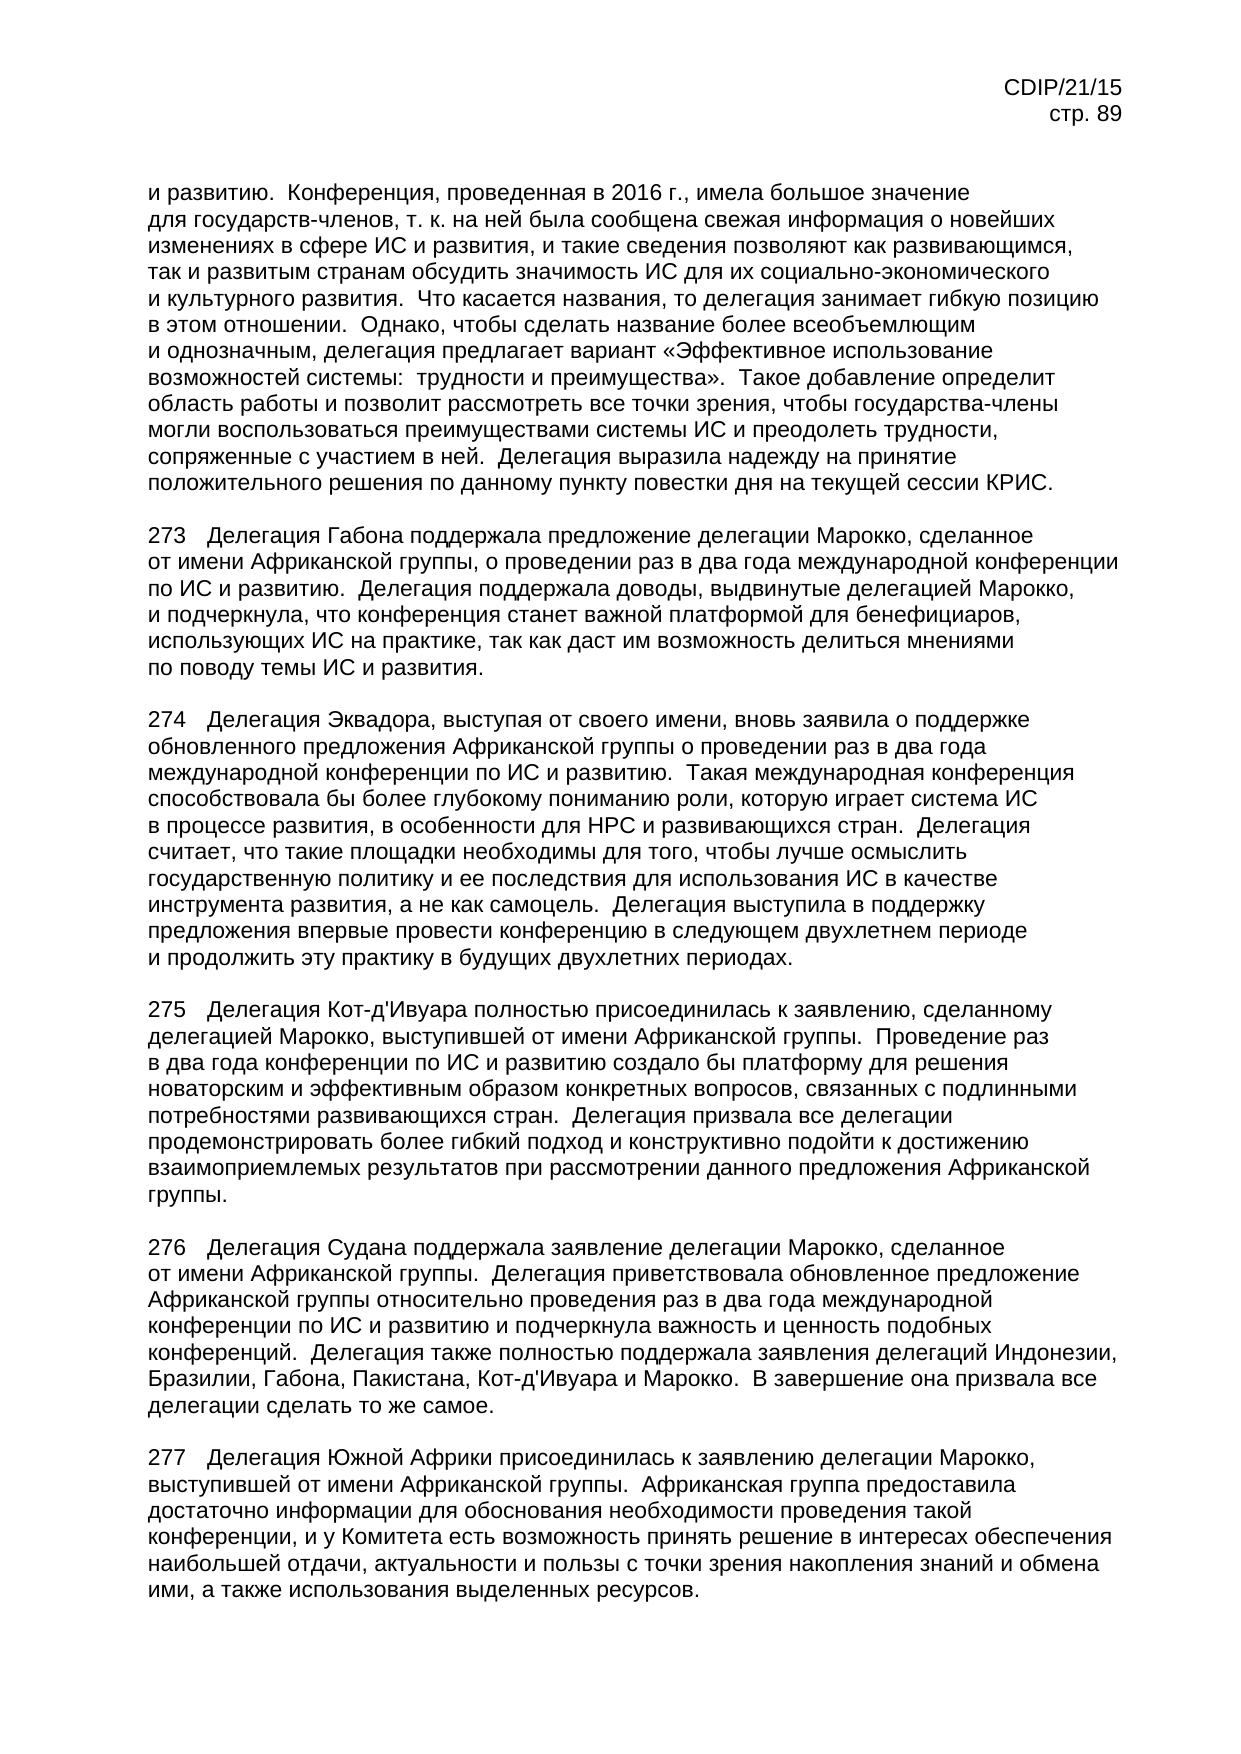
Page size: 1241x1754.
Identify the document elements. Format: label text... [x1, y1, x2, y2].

text Делегация Южной Африки присоединилась к заявлению делегации Марокко, выступившей от имени Африканской группы. Африканская группа предоставила достаточно информации для обоснования необходимости проведения такой конференции, и у Комитета есть возможность принять решение в интересах обеспечения наибольшей отдачи, актуальности и пользы с точки зрения накопления знаний и обмена ими, а также использования выделенных ресурсов. [148, 1444, 1122, 1602]
text Делегация Судана поддержала заявление делегации Марокко, сделанное от имени Африканской группы. Делегация приветствовала обновленное предложение Африканской группы относительно проведения раз в два года международной конференции по ИС и развитию и подчеркнула важность и ценность подобных конференций. Делегация также полностью поддержала заявления делегаций Индонезии, Бразилии, Габона, Пакистана, Кот-д'Ивуара и Марокко. В завершение она призвала все делегации сделать то же самое. [148, 1233, 1122, 1418]
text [148, 179, 1122, 496]
text Делегация Кот-д'Ивуара полностью присоединилась к заявлению, сделанному делегацией Марокко, выступившей от имени Африканской группы. Проведение раз в два года конференции по ИС и развитию создало бы платформу для решения новаторским и эффективным образом конкретных вопросов, связанных с подлинными потребностями развивающихся стран. Делегация призвала все делегации продемонстрировать более гибкий подход и конструктивно подойти к достижению взаимоприемлемых результатов при рассмотрении данного предложения Африканской группы. [148, 996, 1122, 1207]
text Делегация Габона поддержала предложение делегации Марокко, сделанное от имени Африканской группы, о проведении раз в два года международной конференции по ИС и развитию. Делегация поддержала доводы, выдвинутые делегацией Марокко, и подчеркнула, что конференция станет важной платформой для бенефициаров, использующих ИС на практике, так как даст им возможность делиться мнениями по поводу темы ИС и развития. [148, 522, 1122, 680]
text Делегация Эквадора, выступая от своего имени, вновь заявила о поддержке обновленного предложения Африканской группы о проведении раз в два года международной конференции по ИС и развитию. Такая международная конференция способствовала бы более глубокому пониманию роли, которую играет система ИС в процессе развития, в особенности для НРС и развивающихся стран. Делегация считает, что такие площадки необходимы для того, чтобы лучше осмыслить государственную политику и ее последствия для использования ИС в качестве инструмента развития, а не как самоцель. Делегация выступила в поддержку предложения впервые провести конференцию в следующем двухлетнем периоде и продолжить эту практику в будущих двухлетних периодах. [148, 706, 1122, 970]
